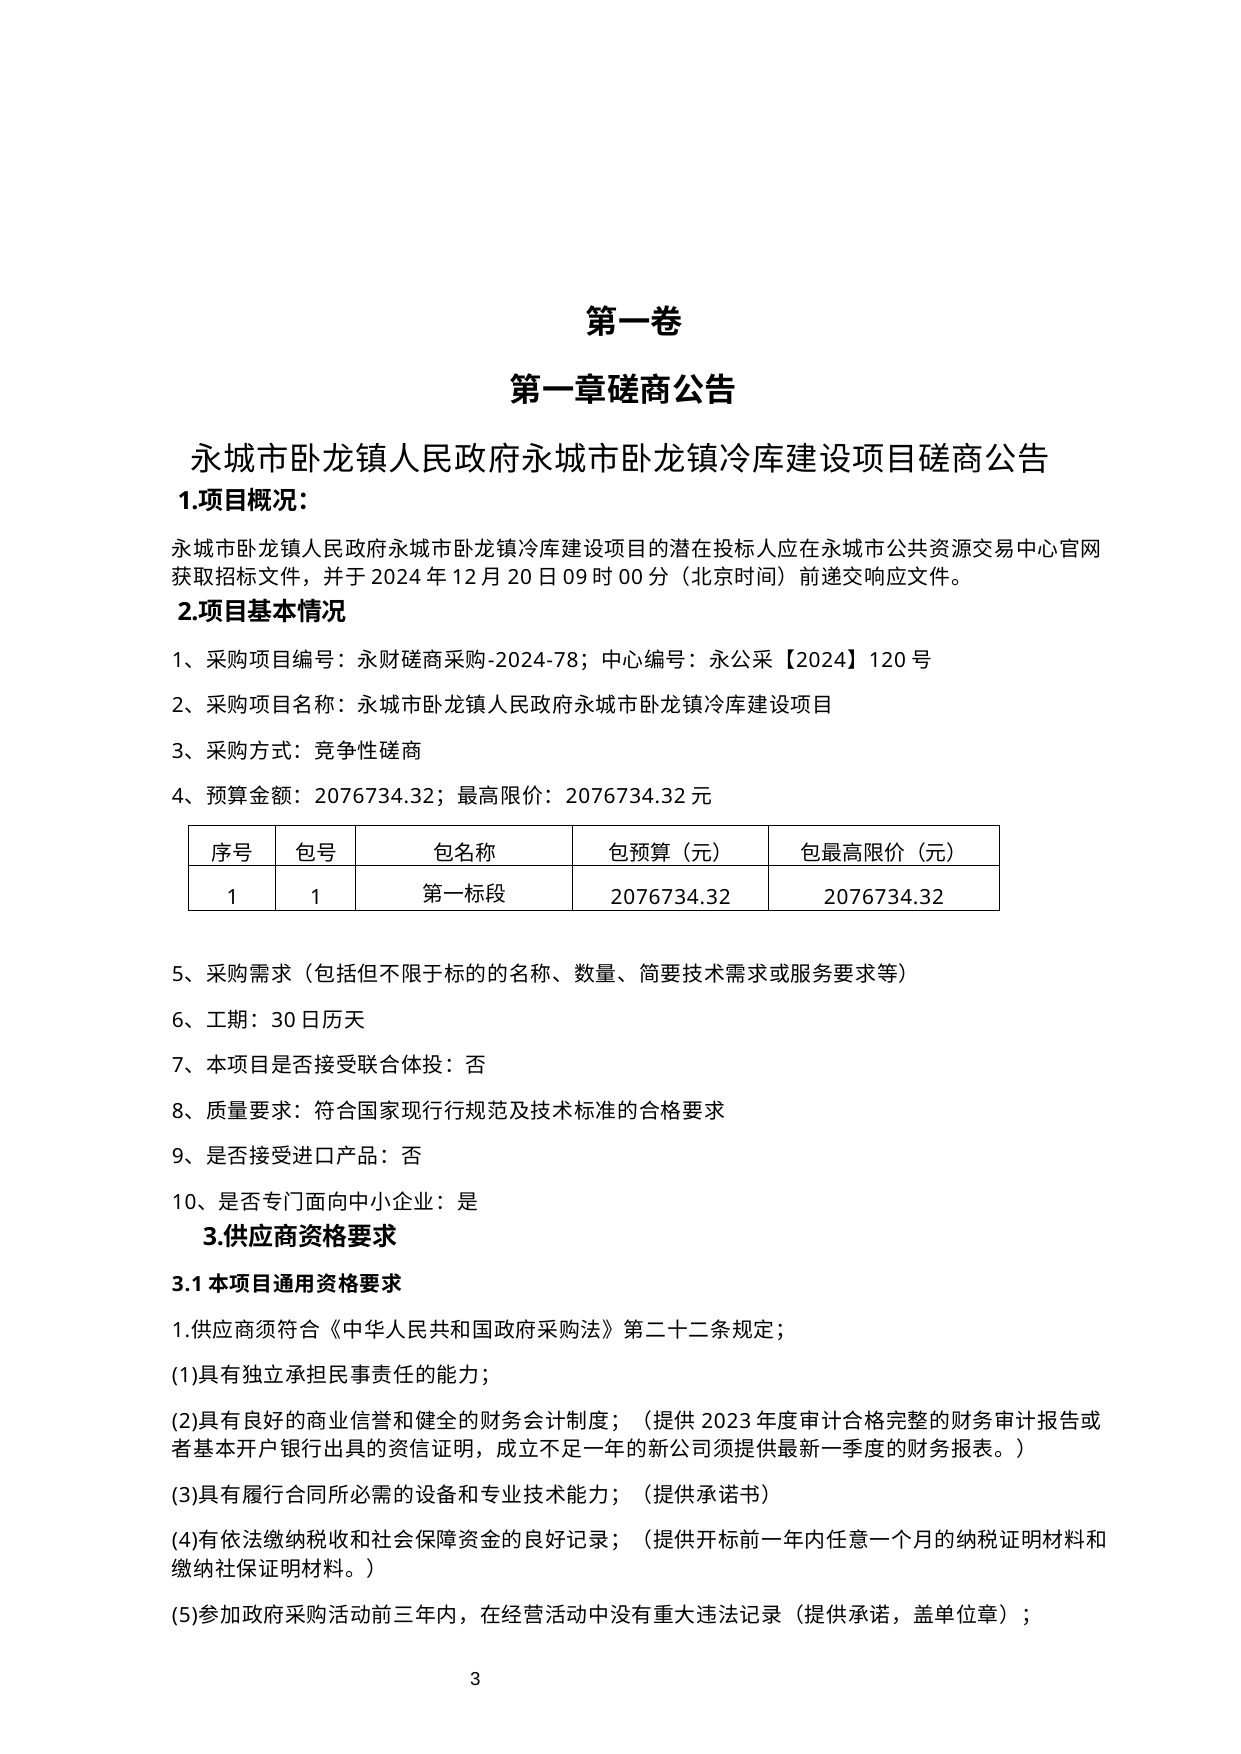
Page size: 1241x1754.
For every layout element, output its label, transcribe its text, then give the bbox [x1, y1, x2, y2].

text 6、工期：30日历天 [172, 1004, 1113, 1033]
text (2)具有良好的商业信誉和健全的财务会计制度；（提供2023年度审计合格完整的财务审计报告或者基本开户银行出具的资信证明，成立不足一年的新公司须提供最新一季度的财务报表。） [172, 1405, 1113, 1463]
text 8、质量要求：符合国家现行行规范及技术标准的合格要求 [172, 1095, 1113, 1124]
table_header 包最高限价（元） [769, 826, 999, 865]
table_cell 1 [189, 866, 275, 910]
text 永城市卧龙镇人民政府永城市卧龙镇冷库建设项目的潜在投标人应在永城市公共资源交易中心官网获取招标文件，并于2024年12月20日09时00分（北京时间）前递交响应文件。 [172, 533, 1113, 591]
text 第一章磋商公告 [509, 367, 1113, 410]
table_cell 第一标段 [356, 866, 572, 910]
text (3)具有履行合同所必需的设备和专业技术能力；（提供承诺书） [172, 1479, 1113, 1508]
text 3、采购方式：竞争性磋商 [172, 735, 1113, 764]
text 第一卷 [586, 300, 1113, 341]
table_cell 2076734.32 [769, 866, 999, 910]
text 9、是否接受进口产品：否 [172, 1141, 1113, 1170]
text 永城市卧龙镇人民政府永城市卧龙镇冷库建设项目磋商公告 [128, 436, 1113, 480]
text 7、本项目是否接受联合体投：否 [172, 1050, 1113, 1079]
table_cell 1 [276, 866, 355, 910]
table_header 包号 [276, 826, 355, 865]
table_header 包预算（元） [573, 826, 768, 865]
table_header 序号 [189, 826, 275, 865]
text 3.1本项目通用资格要求 [172, 1269, 1113, 1297]
text 1、采购项目编号：永财磋商采购-2024-78；中心编号：永公采【2024】120号 [172, 644, 1113, 673]
table_header 包名称 [356, 826, 572, 865]
text 1.供应商须符合《中华人民共和国政府采购法》第二十二条规定； [172, 1314, 1113, 1343]
table_cell 2076734.32 [573, 866, 768, 910]
text (5)参加政府采购活动前三年内，在经营活动中没有重大违法记录（提供承诺，盖单位章）； [172, 1599, 1113, 1628]
text 4、预算金额：2076734.32；最高限价：2076734.32元 [172, 781, 1113, 809]
text 10、是否专门面向中小企业：是 [172, 1186, 1113, 1215]
text 2、采购项目名称：永城市卧龙镇人民政府永城市卧龙镇冷库建设项目 [172, 689, 1113, 718]
text (4)有依法缴纳税收和社会保障资金的良好记录；（提供开标前一年内任意一个月的纳税证明材料和缴纳社保证明材料。） [172, 1525, 1113, 1582]
text 3.供应商资格要求 [128, 1219, 1113, 1252]
text 1.项目概况： [128, 483, 1113, 516]
text 2.项目基本情况 [128, 594, 1113, 627]
text (1)具有独立承担民事责任的能力； [172, 1360, 1113, 1388]
text 5、采购需求（包括但不限于标的的名称、数量、简要技术需求或服务要求等） [172, 959, 1113, 988]
